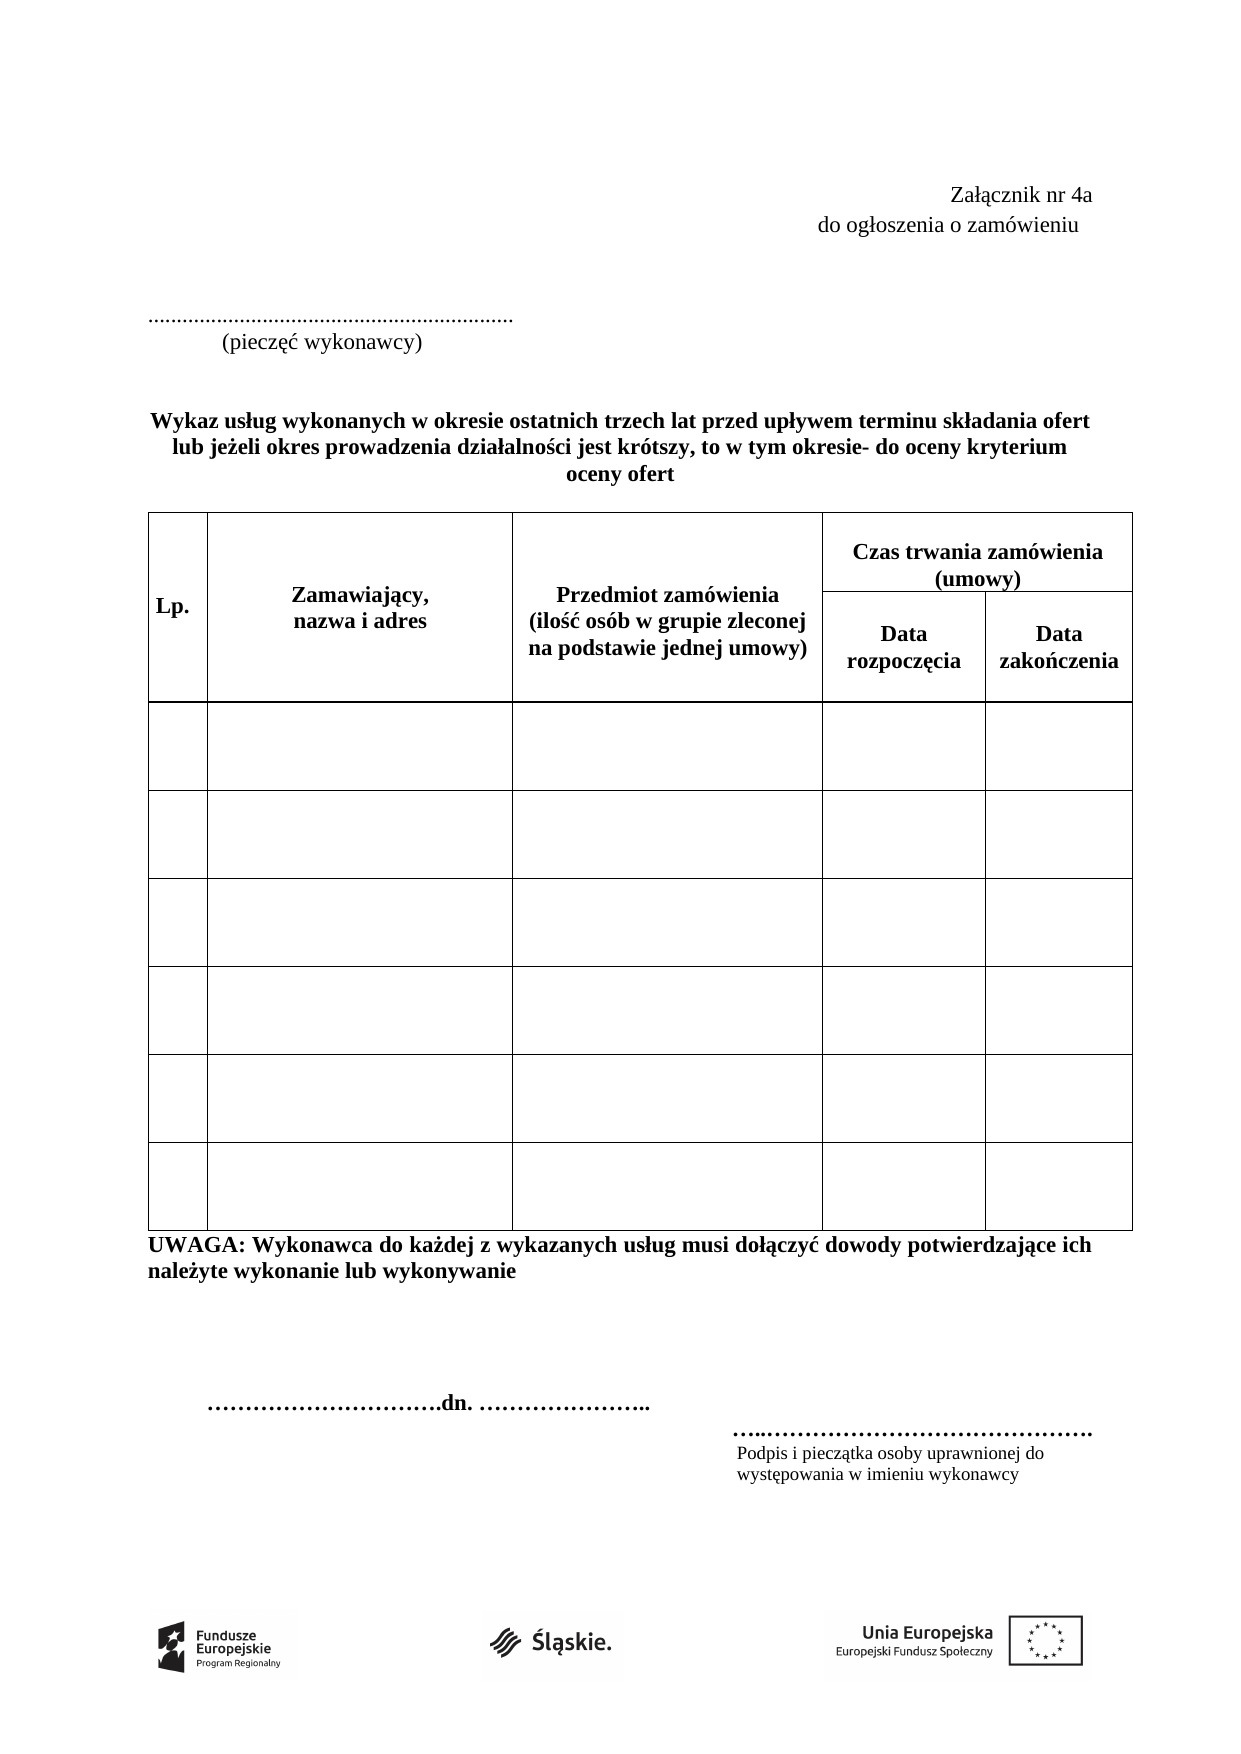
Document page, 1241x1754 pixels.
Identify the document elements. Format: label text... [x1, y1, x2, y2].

table_cell [823, 1143, 985, 1230]
table_cell [208, 703, 512, 789]
table_cell [208, 967, 512, 1054]
table_cell [149, 879, 207, 966]
text ………………………….dn. ………………….. …..……………………………………. [148, 1389, 1093, 1442]
table_cell [986, 879, 1132, 966]
text Podpis i pieczątka osoby uprawnionej do występowania w imieniu wykonawcy [737, 1442, 1093, 1485]
table_cell [823, 967, 985, 1054]
table_cell [823, 1055, 985, 1142]
table_header Lp. [149, 513, 207, 701]
text Załącznik nr 4a [811, 181, 1093, 207]
table_cell Data rozpoczęcia [823, 592, 985, 701]
table_cell [208, 791, 512, 878]
table_cell [149, 791, 207, 878]
table_cell [513, 879, 822, 966]
table_cell [986, 1143, 1132, 1230]
table_cell [513, 703, 822, 789]
table_cell [513, 791, 822, 878]
table_header Zamawiający, nazwa i adres [208, 513, 512, 701]
table_header Czas trwania zamówienia (umowy) [823, 513, 1132, 591]
text do ogłoszenia o zamówieniu [738, 211, 1093, 237]
text Wykaz usług wykonanych w okresie ostatnich trzech lat przed upływem terminu składania ofert lub jeżeli okres prowadzenia działalności jest krótszy, to w tym okresie- do oceny kryterium oceny ofert [148, 407, 1093, 486]
table_cell [823, 791, 985, 878]
text UWAGA: Wykonawca do każdej z wykazanych usług musi dołączyć dowody potwierdzające ich należyte wykonanie lub wykonywanie [148, 1231, 1093, 1284]
table_cell [208, 1143, 512, 1230]
table_header Przedmiot zamówienia (ilość osób w grupie zleconej na podstawie jednej umowy) [513, 513, 822, 701]
text ................................................................ [148, 301, 1093, 328]
table_cell [986, 703, 1132, 789]
table_cell [149, 967, 207, 1054]
text (pieczęć wykonawcy) [148, 328, 1093, 354]
table_cell [149, 1143, 207, 1230]
table_cell [208, 1055, 512, 1142]
table_cell [149, 1055, 207, 1142]
table_cell [986, 967, 1132, 1054]
table_cell [986, 791, 1132, 878]
table_cell [823, 703, 985, 789]
table_cell [208, 879, 512, 966]
table_cell [823, 879, 985, 966]
table_cell [513, 1143, 822, 1230]
table_cell [513, 1055, 822, 1142]
table_cell [986, 1055, 1132, 1142]
table_cell [149, 703, 207, 789]
table_cell [513, 967, 822, 1054]
table_cell Data zakończenia [986, 592, 1132, 701]
